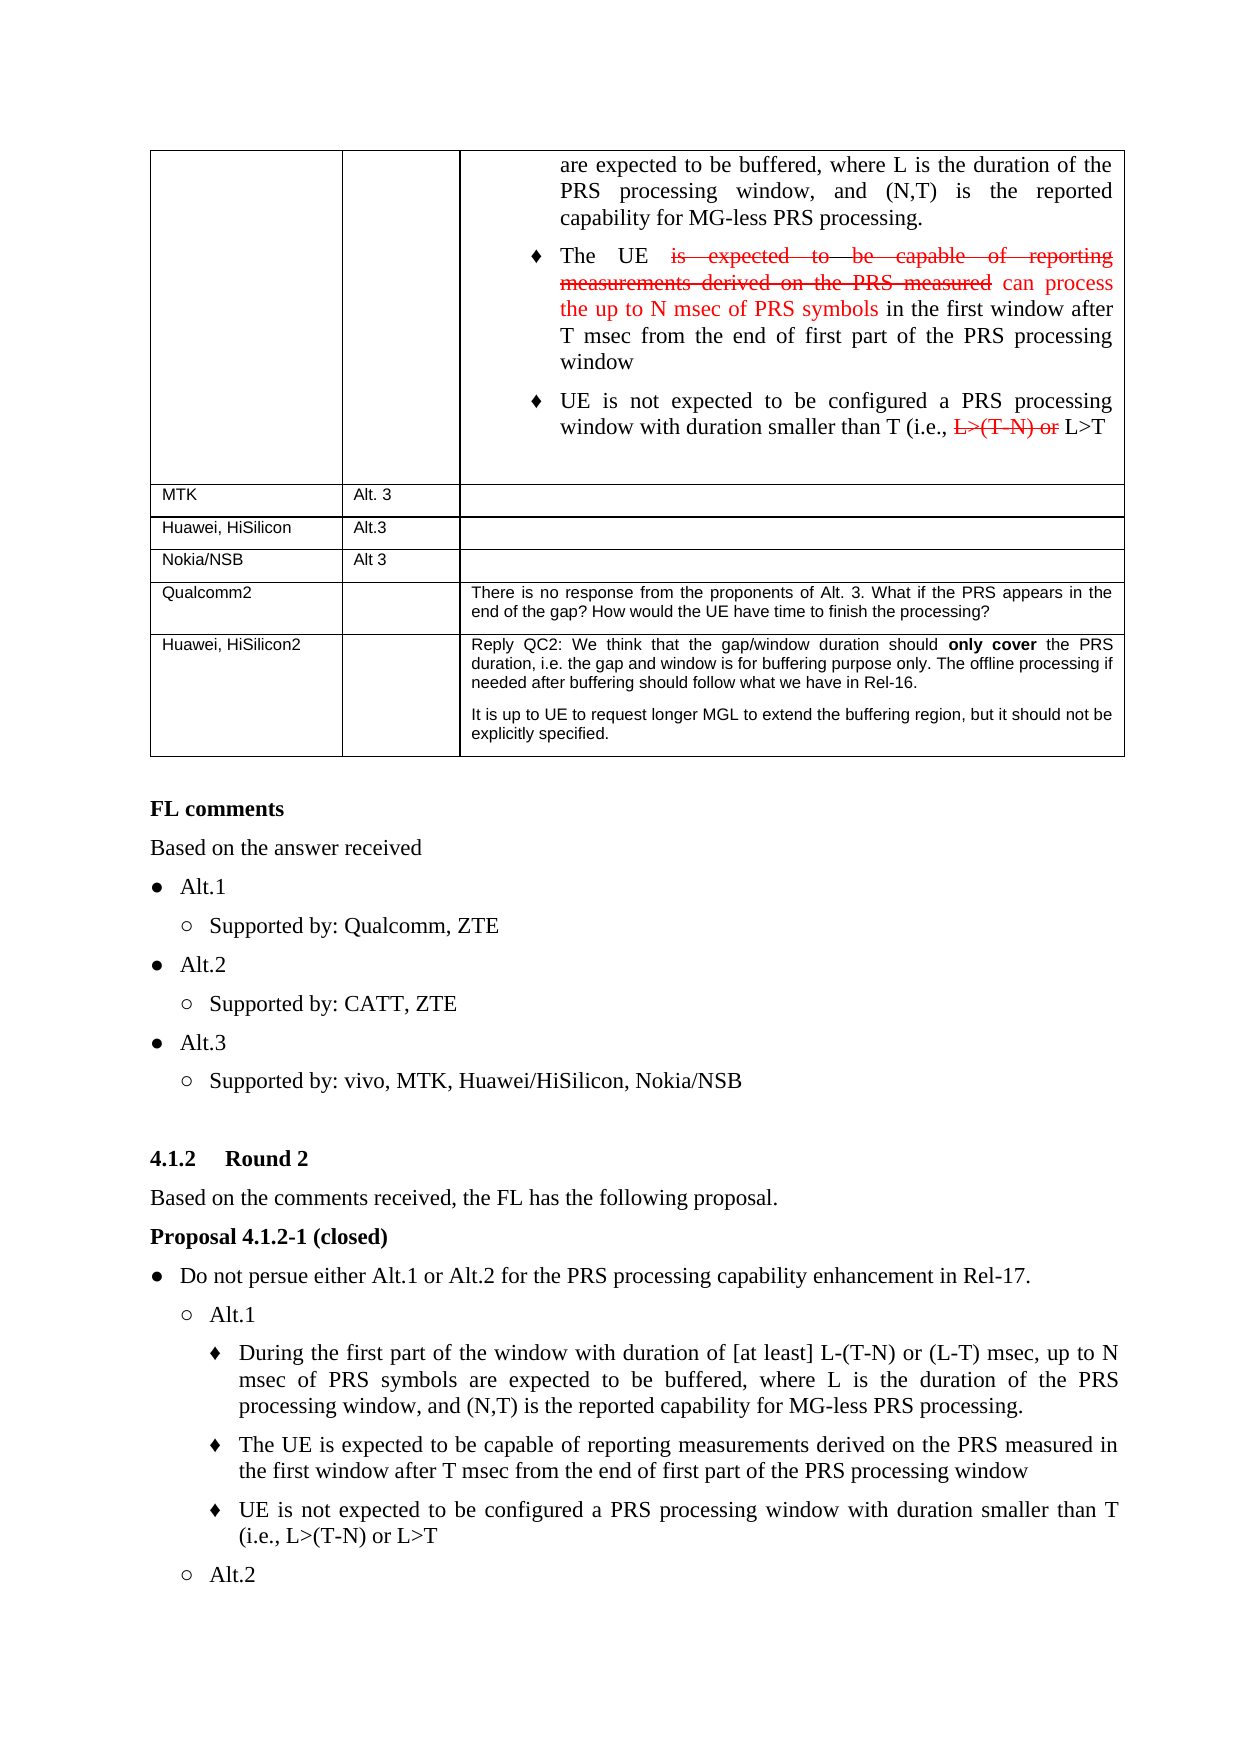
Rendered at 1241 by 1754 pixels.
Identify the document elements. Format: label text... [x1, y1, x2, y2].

list Supported by: vivo, MTK, Huawei/HiSilicon, Nokia/NSB [179, 1067, 1120, 1094]
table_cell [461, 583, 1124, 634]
text Based on the answer received [150, 834, 1120, 861]
subtitle Round 2 [150, 1145, 1120, 1172]
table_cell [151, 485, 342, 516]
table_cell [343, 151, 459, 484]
list Supported by: Qualcomm, ZTE [179, 912, 1120, 938]
text Do not persue either Alt.1 or Alt.2 for the PRS processing capability enhancement in Rel-17. [150, 1262, 1120, 1288]
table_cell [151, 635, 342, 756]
list Alt.2 [179, 1561, 1120, 1588]
text FL comments [150, 796, 1120, 822]
list Supported by: CATT, ZTE [179, 990, 1120, 1016]
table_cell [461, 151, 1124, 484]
list During the first part of the window with duration of [at least] L-(T-N) or (L-T) msec, up to N msec of PRS symbols are expected to be buffered, where L is the duration of the PRS processing window, and (N,T) is the reported capability for MG-less PRS processing. [209, 1339, 1120, 1418]
text Alt.1 [150, 873, 1120, 899]
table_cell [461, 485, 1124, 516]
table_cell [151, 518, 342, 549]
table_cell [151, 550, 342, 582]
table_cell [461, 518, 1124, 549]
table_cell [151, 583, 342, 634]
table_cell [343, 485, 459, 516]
list UE is not expected to be configured a PRS processing window with duration smaller than T (i.e., L>(T-N) or L>T [209, 1496, 1120, 1549]
text Based on the comments received, the FL has the following proposal. [150, 1184, 1120, 1210]
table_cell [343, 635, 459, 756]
list Alt.1 [179, 1301, 1120, 1327]
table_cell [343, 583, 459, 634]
list The UE is expected to be capable of reporting measurements derived on the PRS measured in the first window after T msec from the end of first part of the PRS processing window [209, 1431, 1120, 1484]
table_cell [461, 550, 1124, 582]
text Proposal 4.1.2-1 (closed) [150, 1223, 1120, 1249]
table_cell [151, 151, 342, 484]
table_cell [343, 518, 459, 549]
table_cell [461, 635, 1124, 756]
text Alt.2 [150, 951, 1120, 977]
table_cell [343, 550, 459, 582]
text Alt.3 [150, 1029, 1120, 1055]
